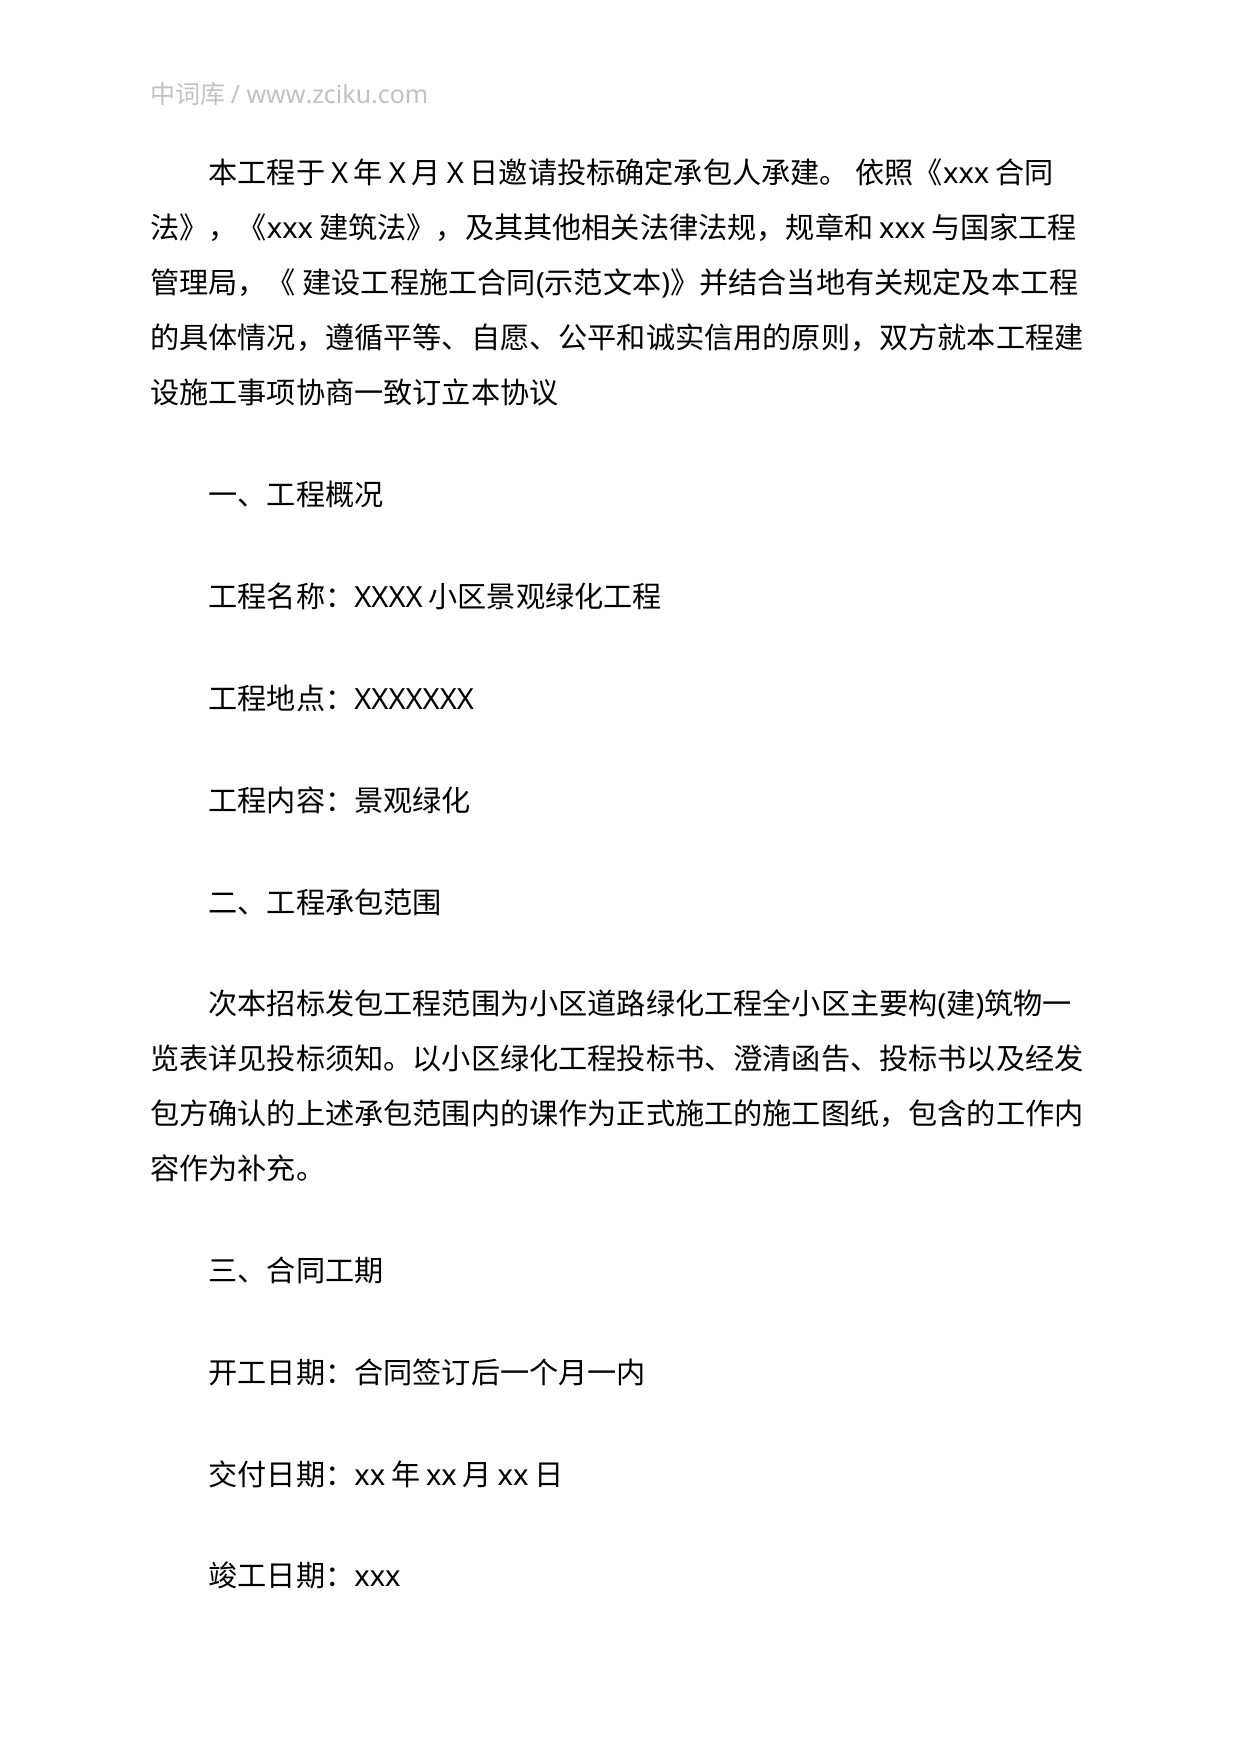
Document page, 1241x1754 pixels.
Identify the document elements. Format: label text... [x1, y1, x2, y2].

text 次本招标发包工程范围为小区道路绿化工程全小区主要构(建)筑物一览表详见投标须知。以小区绿化工程投标书、澄清函告、投标书以及经发包方确认的上述承包范围内的课作为正式施工的施工图纸，包含的工作内容作为补充。 [150, 981, 1090, 1188]
text 交付日期：xx年xx月xx日 [150, 1451, 1090, 1493]
text 竣工日期：xxx [150, 1553, 1090, 1595]
text 工程地点：XXXXXXX [150, 675, 1090, 718]
text 本工程于X年X月X日邀请投标确定承包人承建。 依照《xxx合同法》，《xxx建筑法》，及其其他相关法律法规，规章和xxx与国家工程管理局，《 建设工程施工合同(示范文本)》并结合当地有关规定及本工程的具体情况，遵循平等、自愿、公平和诚实信用的原则，双方就本工程建设施工事项协商一致订立本协议 [150, 150, 1090, 412]
text 二、工程承包范围 [150, 879, 1090, 921]
text 工程内容：景观绿化 [150, 777, 1090, 820]
text 开工日期：合同签订后一个月一内 [150, 1349, 1090, 1392]
text 一、工程概况 [150, 472, 1090, 514]
text 工程名称：XXXX小区景观绿化工程 [150, 573, 1090, 616]
text 三、合同工期 [150, 1247, 1090, 1290]
